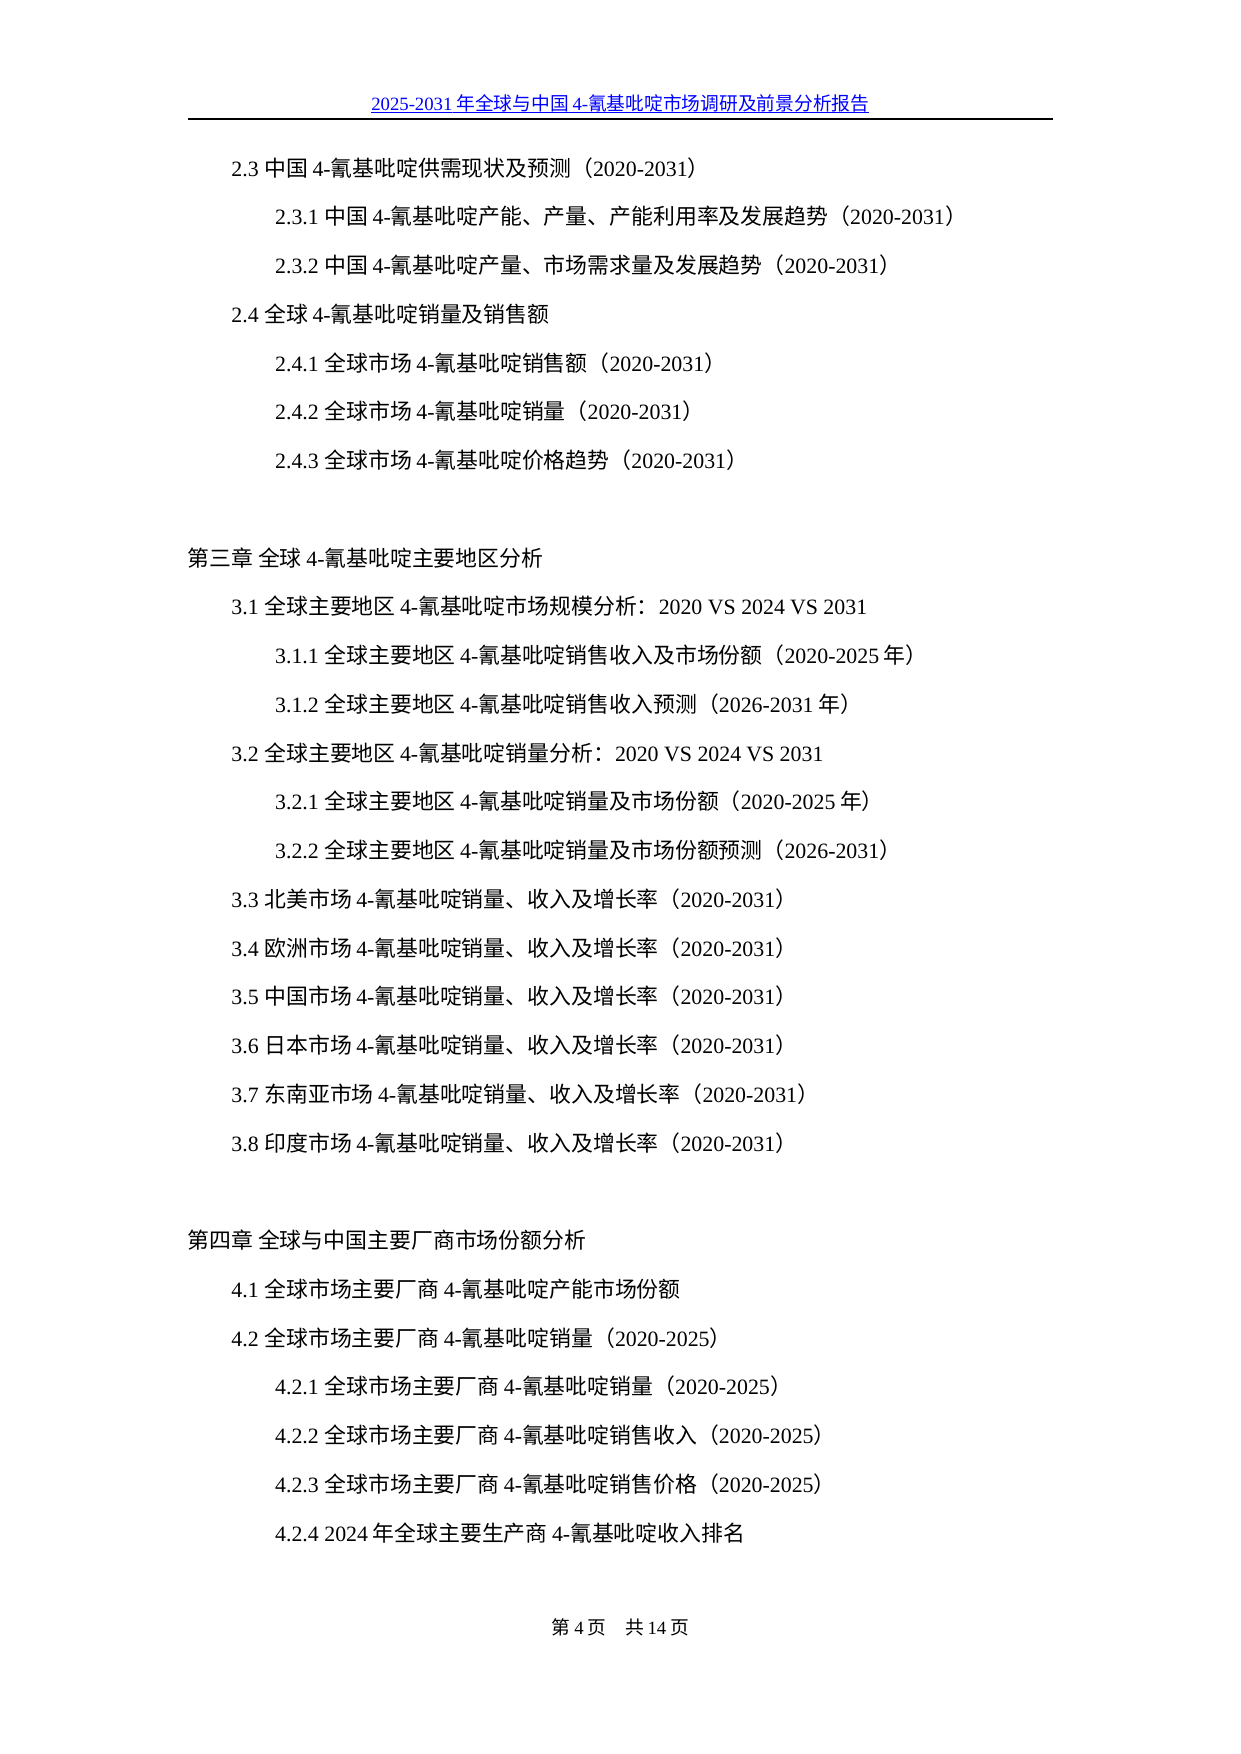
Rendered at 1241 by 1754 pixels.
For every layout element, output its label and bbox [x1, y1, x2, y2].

text [187, 150, 1053, 1548]
